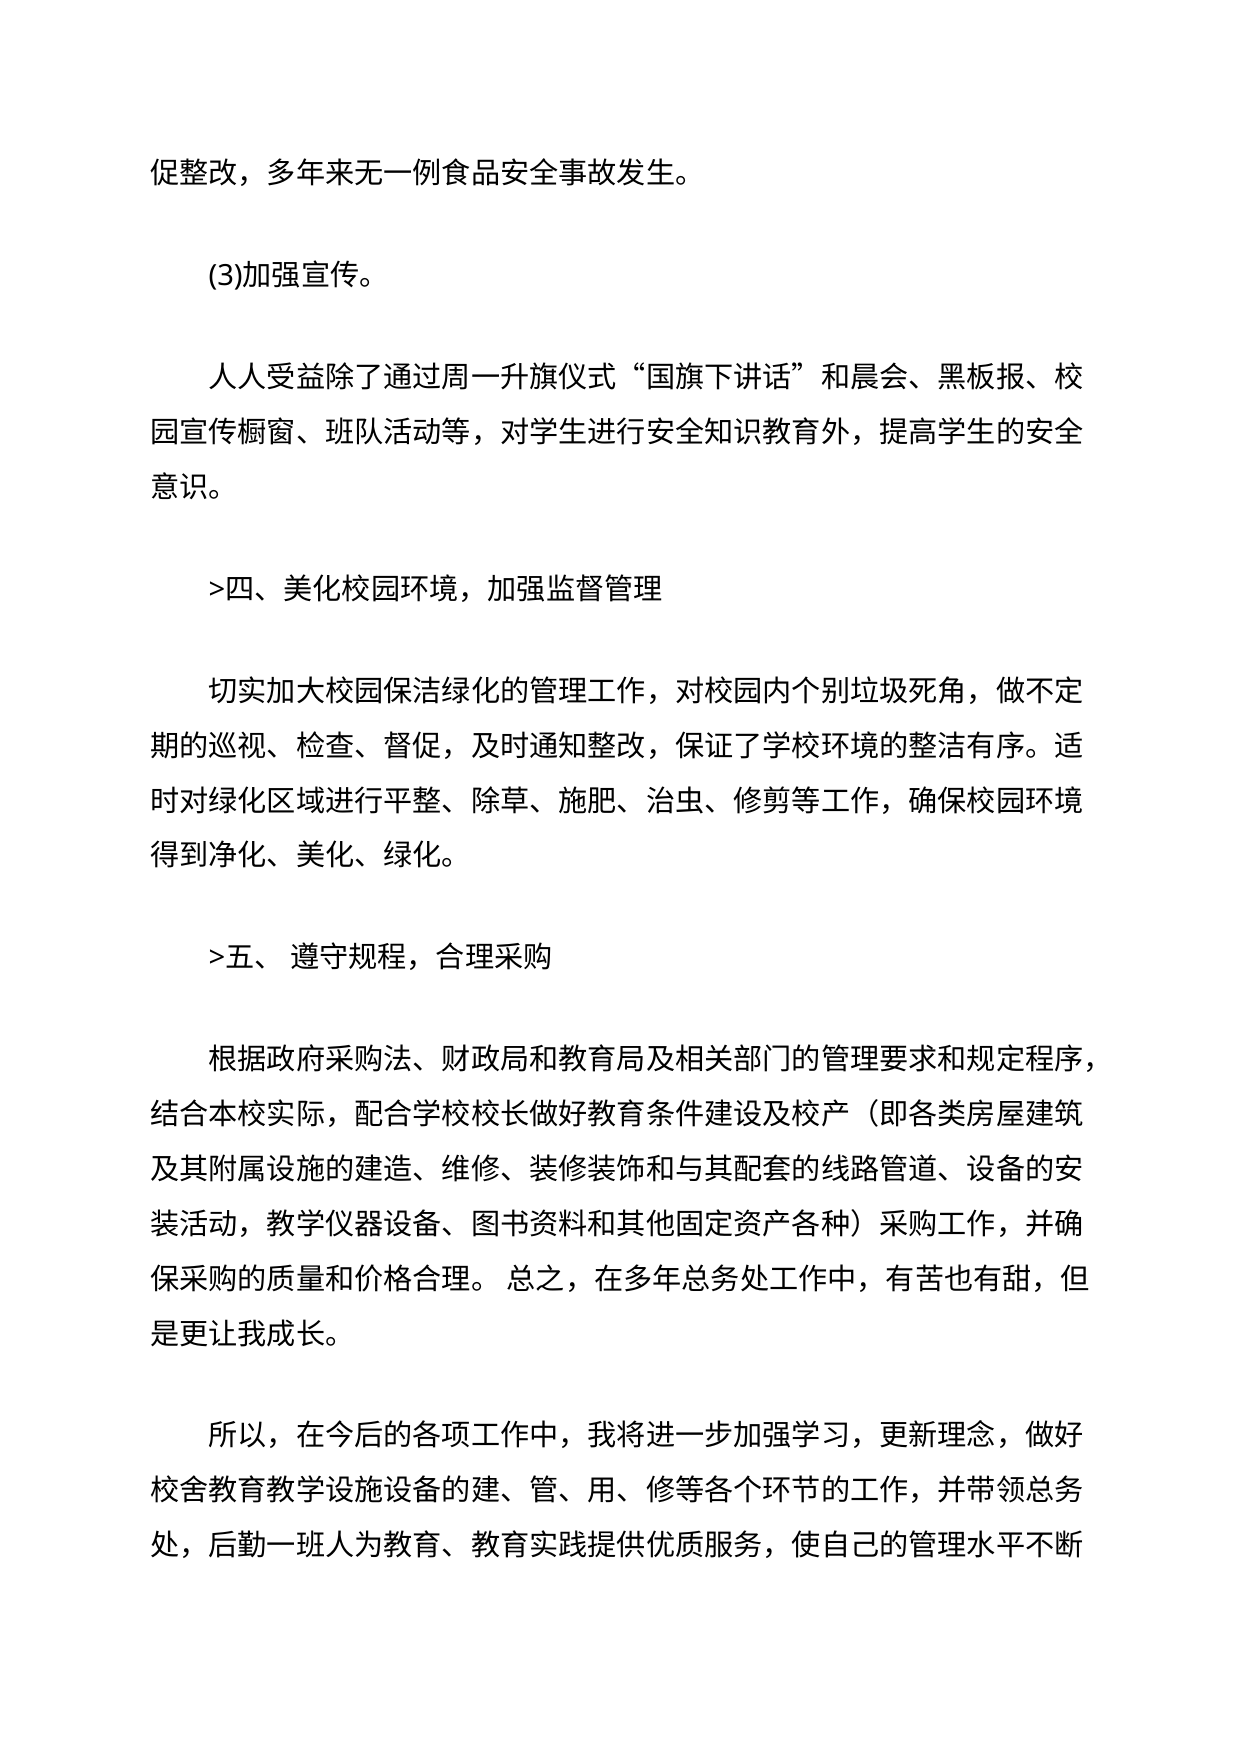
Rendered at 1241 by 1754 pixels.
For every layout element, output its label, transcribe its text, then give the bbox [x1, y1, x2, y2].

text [150, 1412, 1090, 1564]
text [150, 150, 1090, 192]
text 人人受益除了通过周一升旗仪式“国旗下讲话”和晨会、黑板报、校园宣传橱窗、班队活动等，对学生进行安全知识教育外，提高学生的安全意识。 [150, 354, 1090, 506]
text >四、美化校园环境，加强监督管理 [150, 565, 1090, 608]
text (3)加强宣传。 [150, 252, 1090, 294]
text >五、 遵守规程，合理采购 [150, 934, 1090, 976]
text 根据政府采购法、财政局和教育局及相关部门的管理要求和规定程序，结合本校实际，配合学校校长做好教育条件建设及校产（即各类房屋建筑及其附属设施的建造、维修、装修装饰和与其配套的线路管道、设备的安装活动，教学仪器设备、图书资料和其他固定资产各种）采购工作，并确保采购的质量和价格合理。 总之，在多年总务处工作中，有苦也有甜，但是更让我成长。 [150, 1036, 1090, 1352]
text 切实加大校园保洁绿化的管理工作，对校园内个别垃圾死角，做不定期的巡视、检查、督促，及时通知整改，保证了学校环境的整洁有序。适时对绿化区域进行平整、除草、施肥、治虫、修剪等工作，确保校园环境得到净化、美化、绿化。 [150, 667, 1090, 874]
